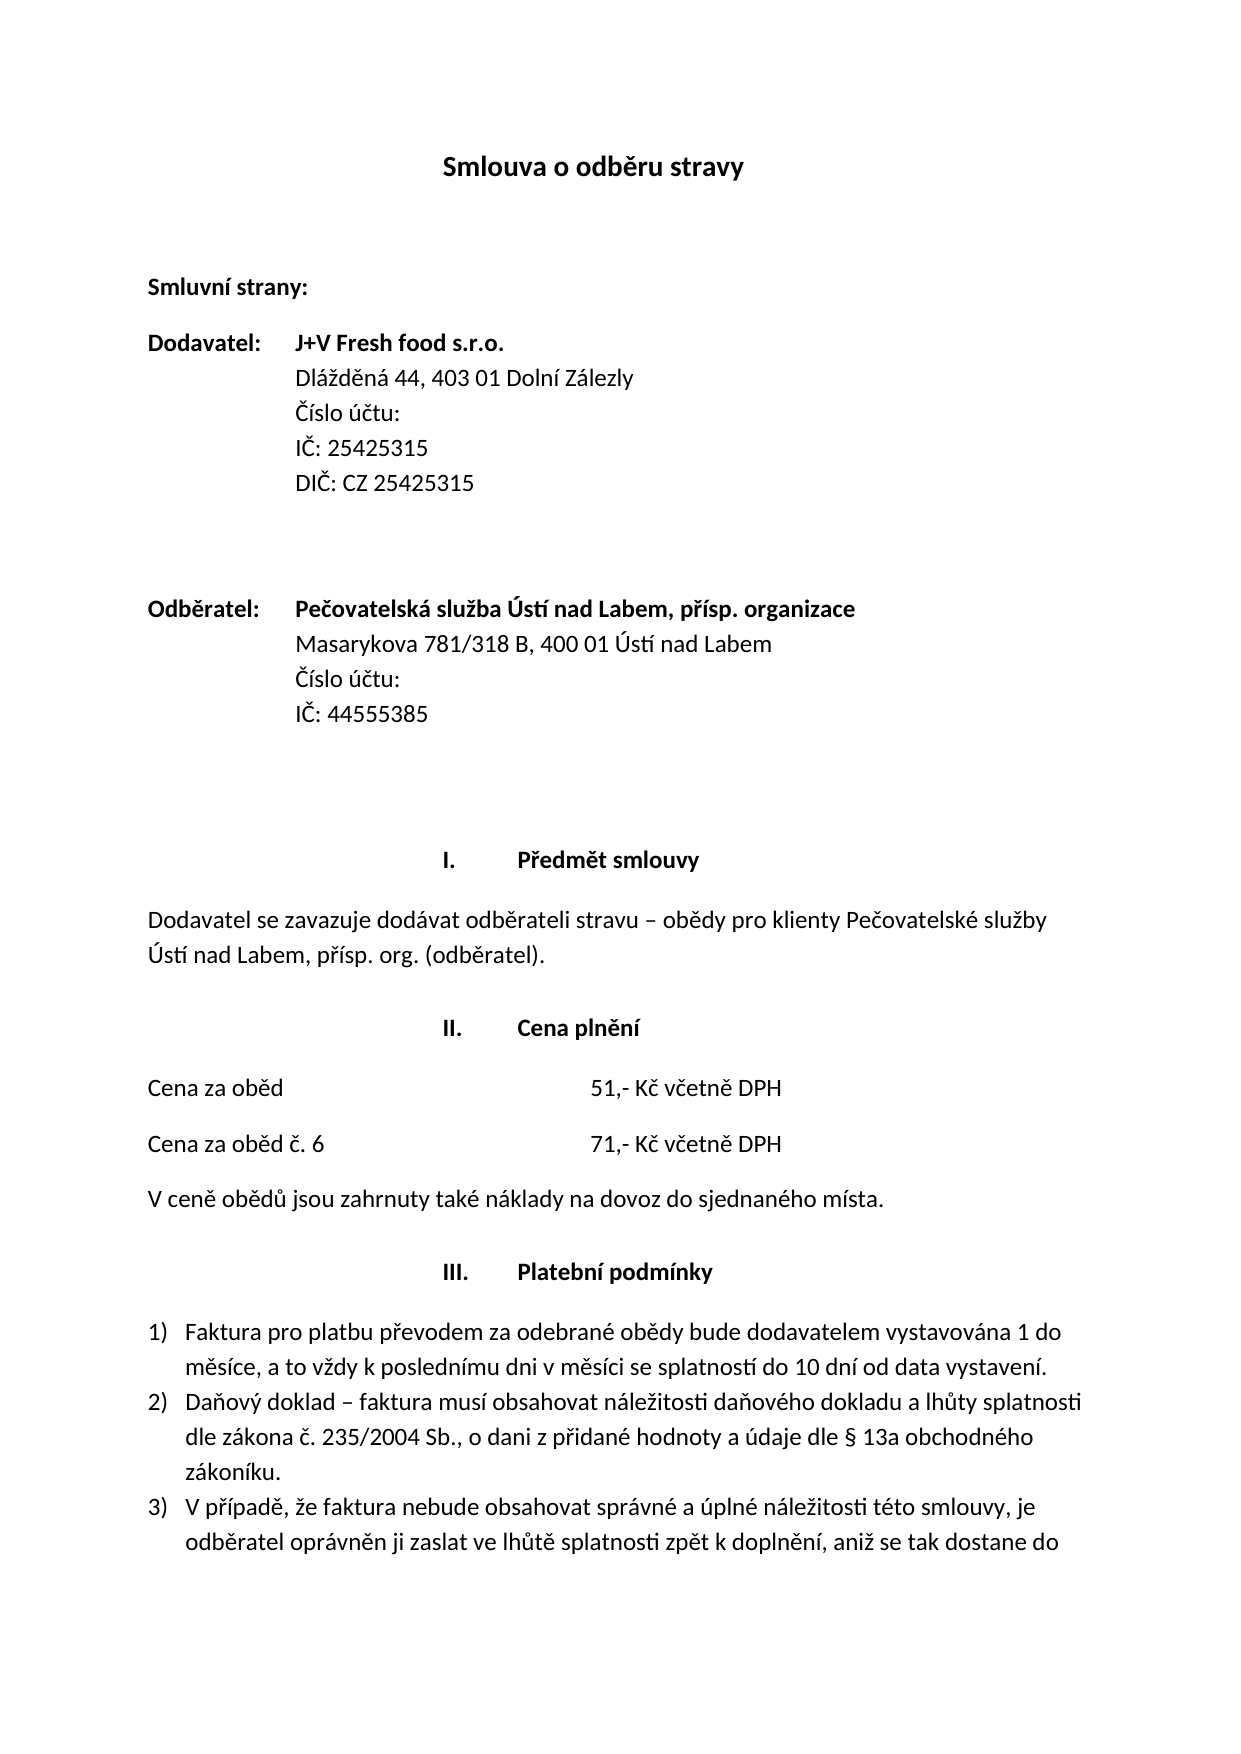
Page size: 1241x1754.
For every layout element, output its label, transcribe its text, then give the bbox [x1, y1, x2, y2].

text IČ: 44555385 [221, 698, 1093, 728]
text DIČ: CZ 25425315 [221, 467, 1093, 497]
text Smlouva o odběru stravy [369, 148, 1093, 183]
text V ceně obědů jsou zahrnuty také náklady na dovoz do sjednaného místa. [148, 1184, 1093, 1214]
list Daňový doklad – faktura musí obsahovat náležitosti daňového dokladu a lhůty splatnosti dle zákona č. 235/2004 Sb., o dani z přidané hodnoty a údaje dle § 13a obchodného zákoníku. [148, 1386, 1093, 1487]
text Dodavatel: J+V Fresh food s.r.o. [148, 327, 1093, 357]
list Faktura pro platbu převodem za odebrané obědy bude dodavatelem vystavována 1 do měsíce, a to vždy k poslednímu dni v měsíci se splatností do 10 dní od data vystavení. [148, 1316, 1093, 1382]
text Dlážděná 44, 403 01 Dolní Zálezly [221, 362, 1093, 392]
text Odběratel: Pečovatelská služba Ústí nad Labem, přísp. organizace [148, 593, 1093, 623]
list Cena plnění [442, 1012, 1093, 1042]
text Masarykova 781/318 B, 400 01 Ústí nad Labem [221, 628, 1093, 658]
text Dodavatel se zavazuje dodávat odběrateli stravu – obědy pro klienty Pečovatelské služby Ústí nad Labem, přísp. org. (odběratel). [148, 904, 1093, 970]
text Cena za oběd 51,- Kč včetně DPH [148, 1072, 1093, 1102]
list Platební podmínky [442, 1256, 1093, 1287]
list Předmět smlouvy [442, 844, 1093, 875]
text IČ: 25425315 [221, 432, 1093, 462]
text Číslo účtu: [221, 663, 1093, 693]
text Cena za oběd č. 6 71,- Kč včetně DPH [148, 1128, 1093, 1158]
text Číslo účtu: [221, 397, 1093, 427]
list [148, 1491, 1093, 1557]
text Smluvní strany: [148, 271, 1093, 302]
